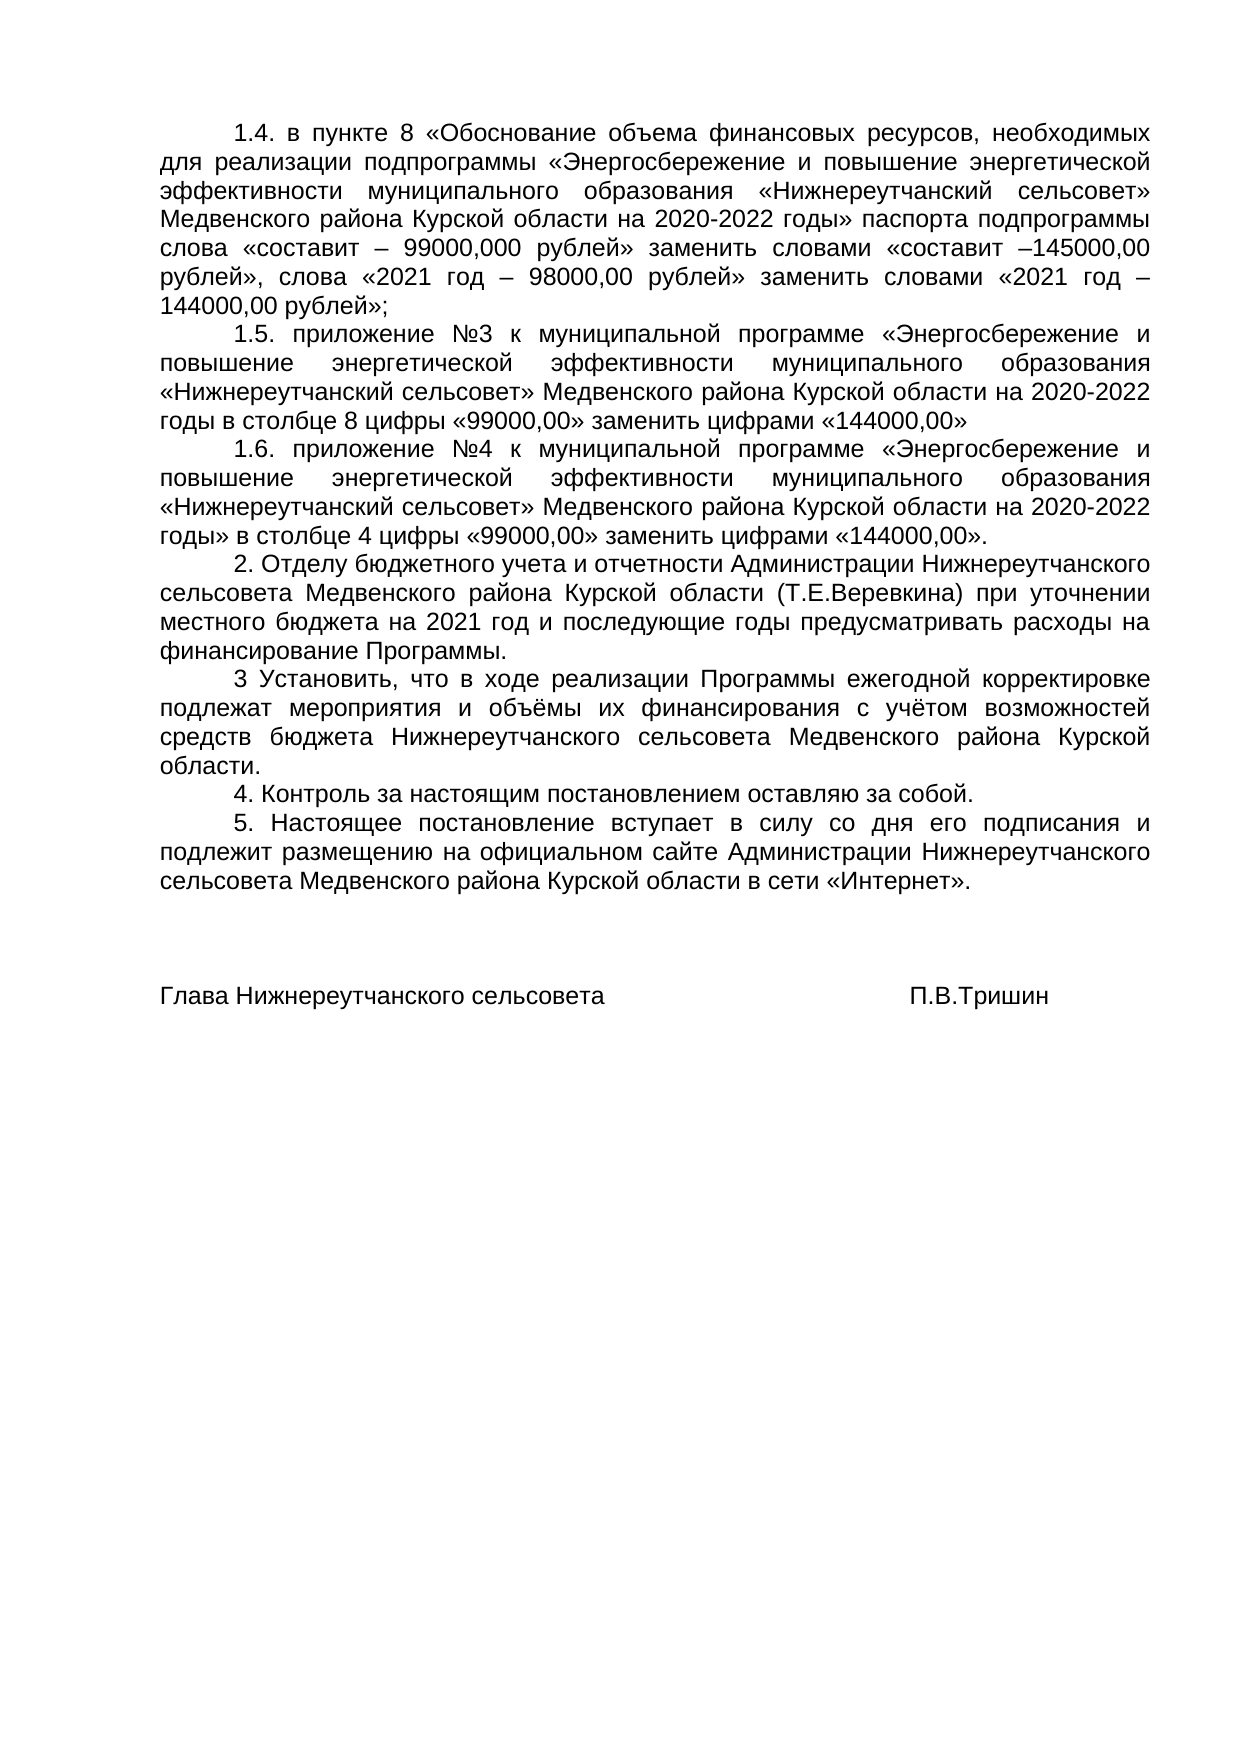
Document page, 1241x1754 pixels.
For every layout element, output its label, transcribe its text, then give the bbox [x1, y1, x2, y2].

text Глава Нижнереутчанского сельсовета П.В.Тришин [159, 981, 1152, 1009]
text 1.6. приложение №4 к муниципальной программе «Энергосбережение и повышение энергетической эффективности муниципального образования «Нижнереутчанский сельсовет» Медвенского района Курской области на 2020-2022 годы» в столбце 4 цифры «99000,00» заменить цифрами «144000,00». [159, 434, 1152, 549]
text 3 Установить, что в ходе реализации Программы ежегодной корректировке подлежат мероприятия и объёмы их финансирования с учётом возможностей средств бюджета Нижнереутчанского сельсовета Медвенского района Курской области. [159, 664, 1152, 779]
text 5. Настоящее постановление вступает в силу со дня его подписания и подлежит размещению на официальном сайте Администрации Нижнереутчанского сельсовета Медвенского района Курской области в сети «Интернет». [159, 808, 1152, 894]
text 4. Контроль за настоящим постановлением оставляю за собой. [159, 779, 1152, 808]
text 1.4. в пункте 8 «Обоснование объема финансовых ресурсов, необходимых для реализации подпрограммы «Энергосбережение и повышение энергетической эффективности муниципального образования «Нижнереутчанский сельсовет» Медвенского района Курской области на 2020-2022 годы» паспорта подпрограммы слова «составит – 99000,000 рублей» заменить словами «составит –145000,00 рублей», слова «2021 год – 98000,00 рублей» заменить словами «2021 год – 144000,00 рублей»; [159, 118, 1152, 319]
text 2. Отделу бюджетного учета и отчетности Администрации Нижнереутчанского сельсовета Медвенского района Курской области (Т.Е.Веревкина) при уточнении местного бюджета на 2021 год и последующие годы предусматривать расходы на финансирование Программы. [159, 549, 1152, 664]
text 1.5. приложение №3 к муниципальной программе «Энергосбережение и повышение энергетической эффективности муниципального образования «Нижнереутчанский сельсовет» Медвенского района Курской области на 2020-2022 годы в столбце 8 цифры «99000,00» заменить цифрами «144000,00» [159, 319, 1152, 434]
